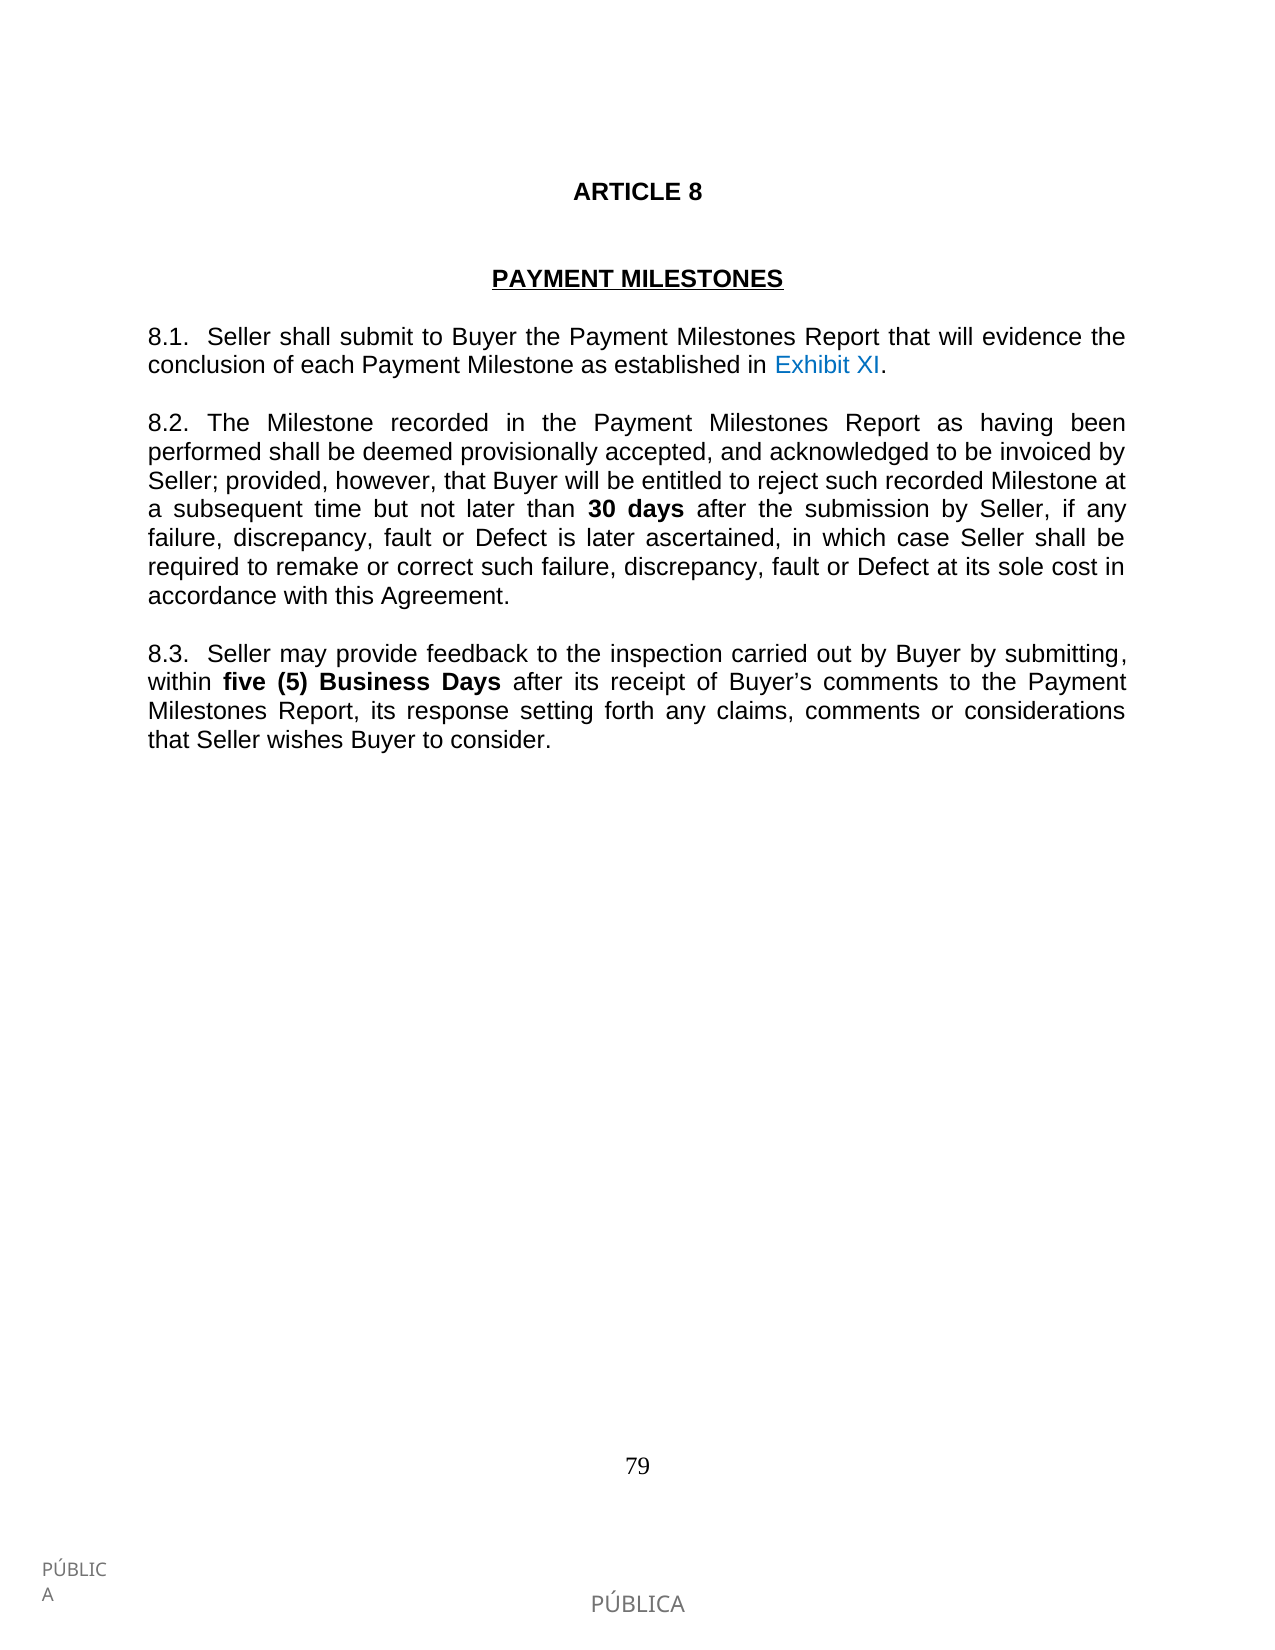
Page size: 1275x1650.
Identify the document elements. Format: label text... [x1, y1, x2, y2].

text ARTICLE 8 [148, 177, 1127, 206]
list Seller may provide feedback to the inspection carried out by Buyer by submitting, within five (5) Business Days after its receipt of Buyer’s comments to the Payment Milestones Report, its response setting forth any claims, comments or considerations that Seller wishes Buyer to consider. [148, 638, 1127, 753]
list Seller shall submit to Buyer the Payment Milestones Report that will evidence the conclusion of each Payment Milestone as established in Exhibit XI. [148, 321, 1127, 379]
text PAYMENT MILESTONES [148, 235, 1127, 292]
list The Milestone recorded in the Payment Milestones Report as having been performed shall be deemed provisionally accepted, and acknowledged to be invoiced by Seller; provided, however, that Buyer will be entitled to reject such recorded Milestone at a subsequent time but not later than 30 days after the submission by Seller, if any failure, discrepancy, fault or Defect is later ascertained, in which case Seller shall be required to remake or correct such failure, discrepancy, fault or Defect at its sole cost in accordance with this Agreement. [148, 408, 1127, 609]
